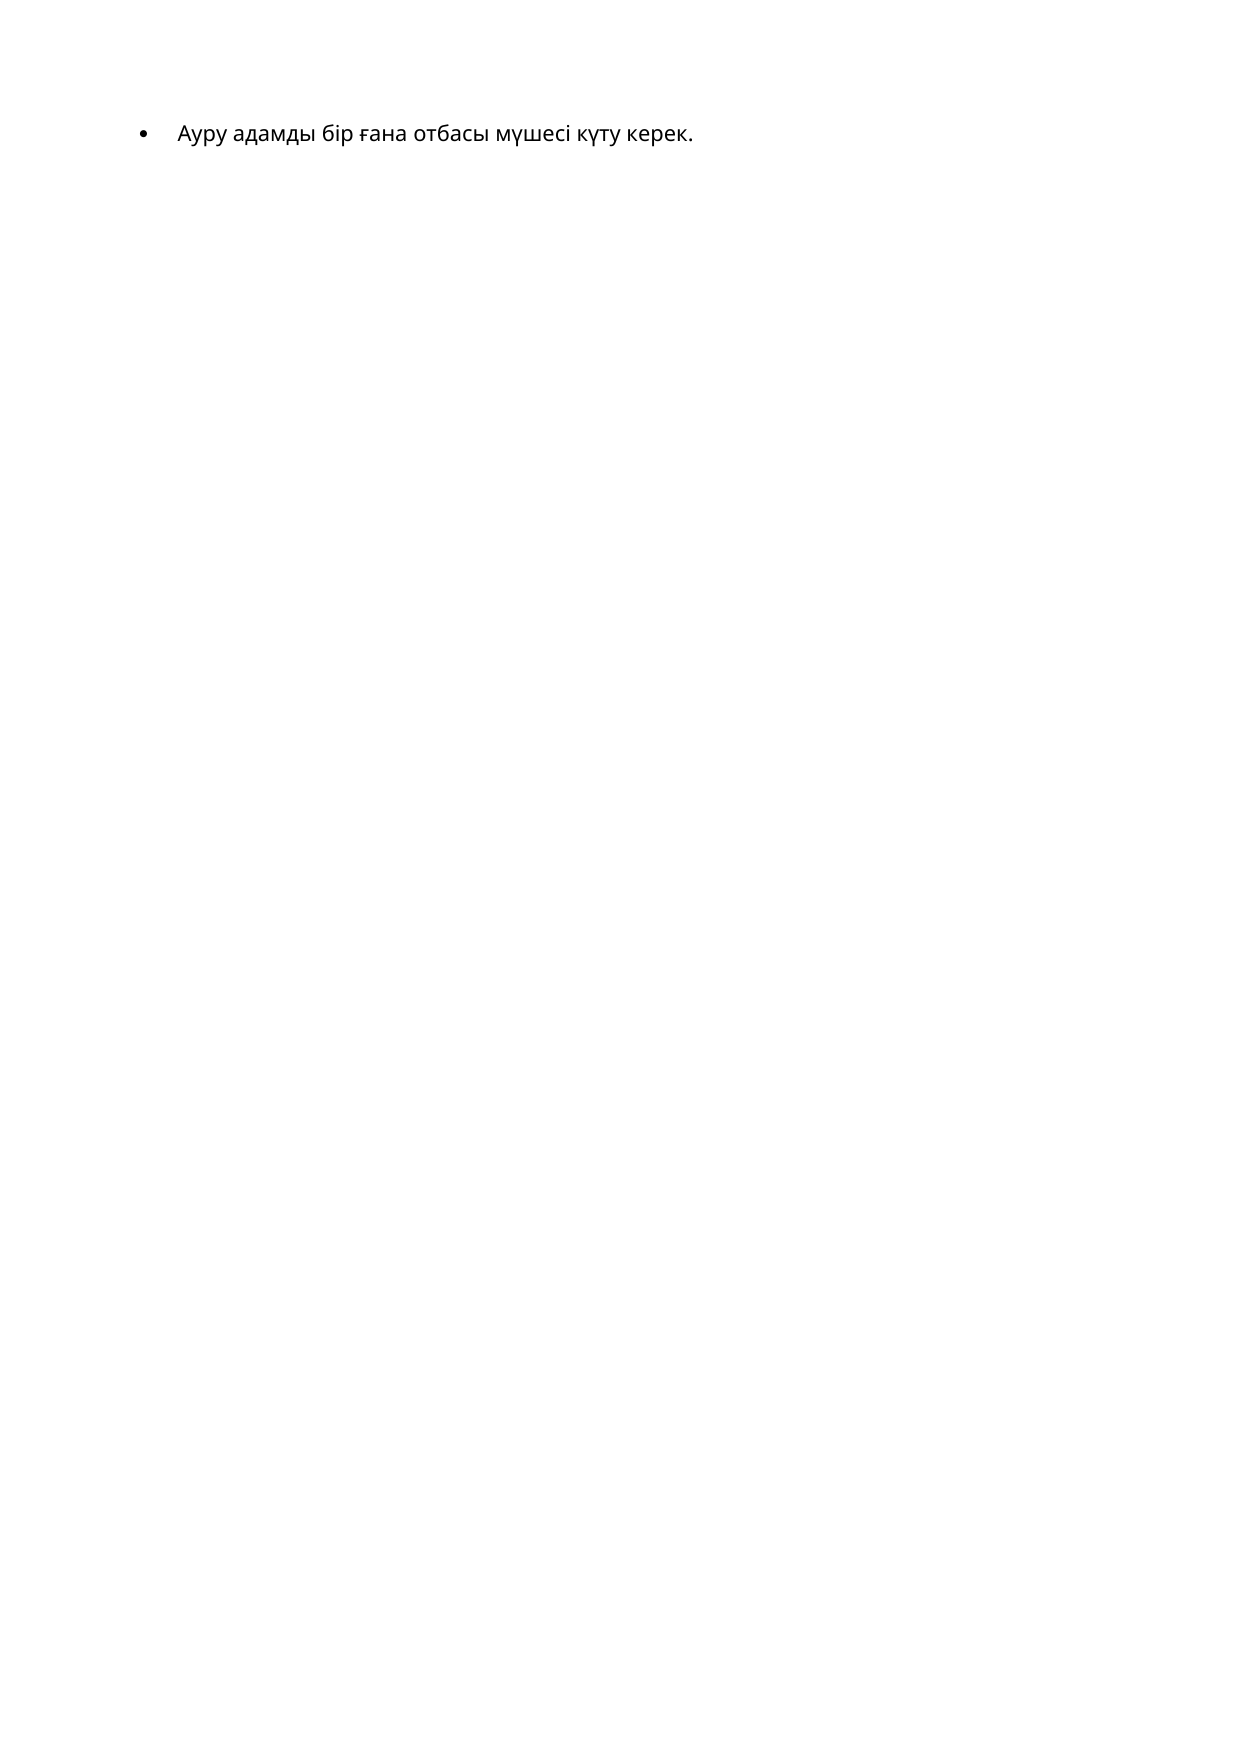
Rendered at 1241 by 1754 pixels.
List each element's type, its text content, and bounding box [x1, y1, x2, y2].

list Ауру адамды бір ғана отбасы мүшесі күту керек. [140, 118, 1152, 148]
